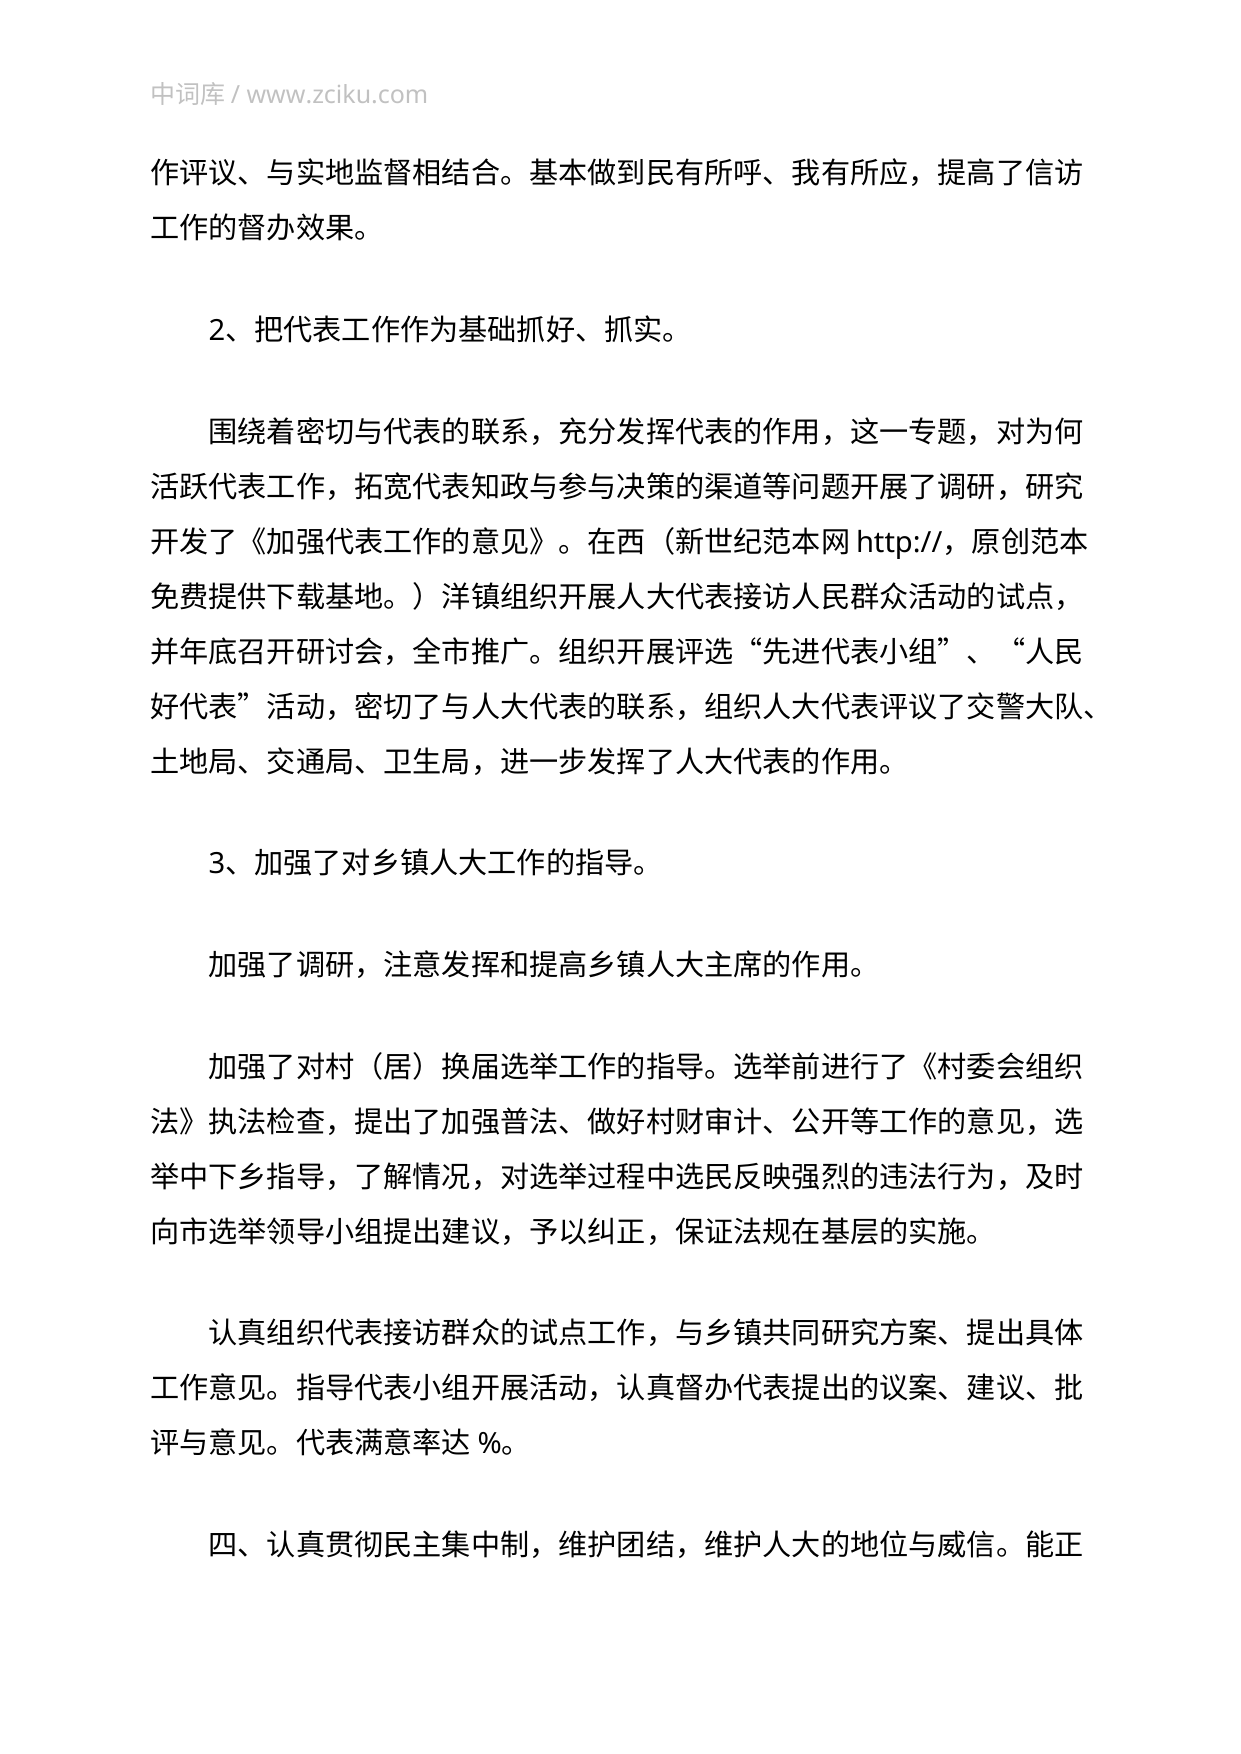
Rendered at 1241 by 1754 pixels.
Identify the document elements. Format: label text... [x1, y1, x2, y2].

text 围绕着密切与代表的联系，充分发挥代表的作用，这一专题，对为何活跃代表工作，拓宽代表知政与参与决策的渠道等问题开展了调研，研究开发了《加强代表工作的意见》。在西（新世纪范本网http://，原创范本免费提供下载基地。）洋镇组织开展人大代表接访人民群众活动的试点，并年底召开研讨会，全市推广。组织开展评选“先进代表小组”、“人民好代表”活动，密切了与人大代表的联系，组织人大代表评议了交警大队、土地局、交通局、卫生局，进一步发挥了人大代表的作用。 [150, 409, 1090, 780]
text 认真组织代表接访群众的试点工作，与乡镇共同研究方案、提出具体工作意见。指导代表小组开展活动，认真督办代表提出的议案、建议、批评与意见。代表满意率达 %。 [150, 1310, 1090, 1462]
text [150, 1522, 1090, 1564]
text 3、加强了对乡镇人大工作的指导。 [150, 840, 1090, 882]
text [150, 150, 1090, 247]
text 加强了对村（居）换届选举工作的指导。选举前进行了《村委会组织法》执法检查，提出了加强普法、做好村财审计、公开等工作的意见，选举中下乡指导，了解情况，对选举过程中选民反映强烈的违法行为，及时向市选举领导小组提出建议，予以纠正，保证法规在基层的实施。 [150, 1044, 1090, 1251]
text 2、把代表工作作为基础抓好、抓实。 [150, 307, 1090, 349]
text 加强了调研，注意发挥和提高乡镇人大主席的作用。 [150, 942, 1090, 984]
